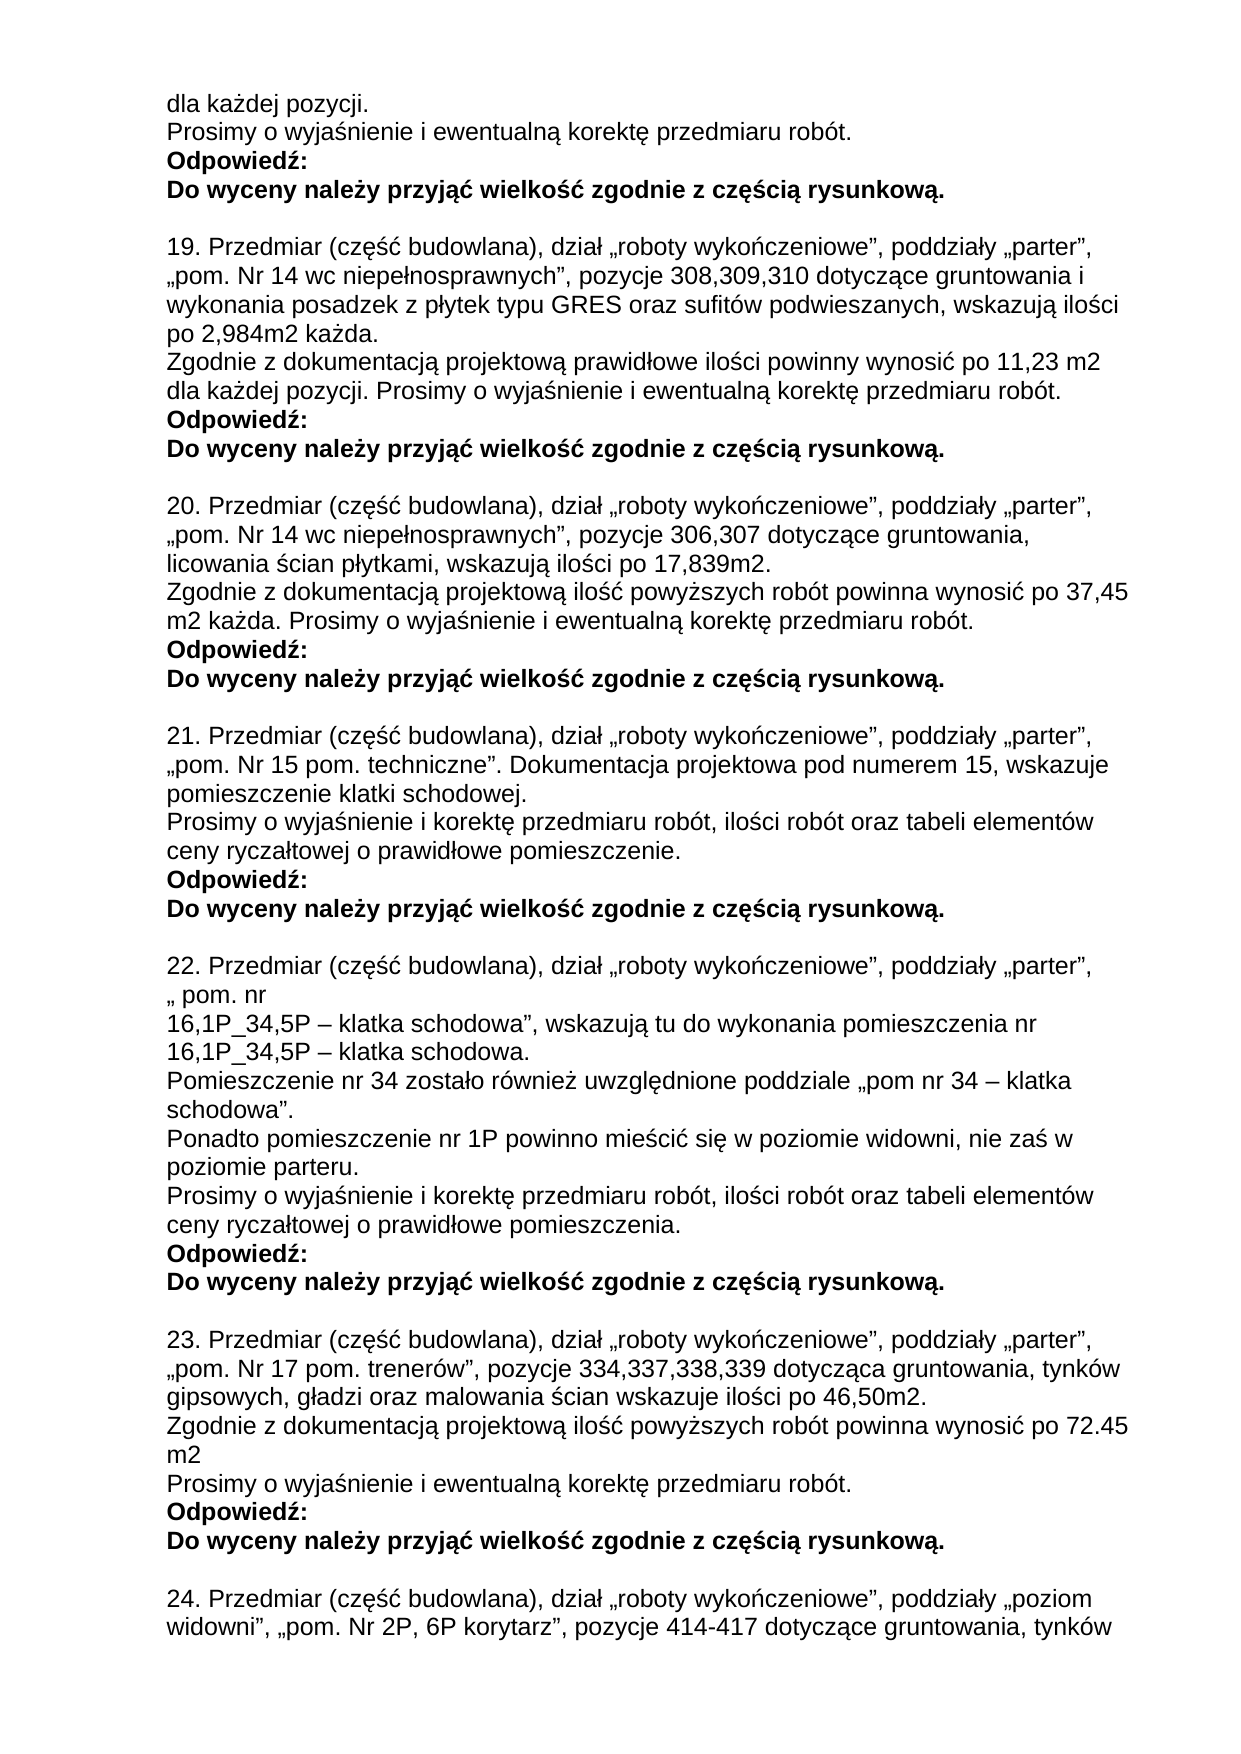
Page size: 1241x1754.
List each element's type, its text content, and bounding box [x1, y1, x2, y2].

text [166, 89, 1137, 146]
text Odpowiedź: [166, 1497, 1137, 1526]
text Do wyceny należy przyjąć wielkość zgodnie z częścią rysunkową. [166, 1267, 1137, 1296]
text Do wyceny należy przyjąć wielkość zgodnie z częścią rysunkową. [166, 1526, 1137, 1555]
text Odpowiedź: [166, 635, 1137, 664]
text 19. Przedmiar (część budowlana), dział „roboty wykończeniowe”, poddziały „parter”, „pom. Nr 14 wc niepełnosprawnych”, pozycje 308,309,310 dotyczące gruntowania i wykonania posadzek z płytek typu GRES oraz sufitów podwieszanych, wskazują ilości po 2,984m2 każda. Zgodnie z dokumentacją projektową prawidłowe ilości powinny wynosić po 11,23 m2 dla każdej pozycji. Prosimy o wyjaśnienie i ewentualną korektę przedmiaru robót. [166, 204, 1137, 405]
text 22. Przedmiar (część budowlana), dział „roboty wykończeniowe”, poddziały „parter”, „ pom. nr 16,1P_34,5P – klatka schodowa”, wskazują tu do wykonania pomieszczenia nr 16,1P_34,5P – klatka schodowa. Pomieszczenie nr 34 zostało również uwzględnione poddziale „pom nr 34 – klatka schodowa”. Ponadto pomieszczenie nr 1P powinno mieścić się w poziomie widowni, nie zaś w poziomie parteru. Prosimy o wyjaśnienie i korektę przedmiaru robót, ilości robót oraz tabeli elementów ceny ryczałtowej o prawidłowe pomieszczenia. [166, 922, 1137, 1239]
text Odpowiedź: [166, 1239, 1137, 1267]
text Odpowiedź: [166, 146, 1137, 175]
text Do wyceny należy przyjąć wielkość zgodnie z częścią rysunkową. [166, 664, 1137, 692]
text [166, 1584, 1137, 1641]
text Do wyceny należy przyjąć wielkość zgodnie z częścią rysunkową. [166, 175, 1137, 204]
text 20. Przedmiar (część budowlana), dział „roboty wykończeniowe”, poddziały „parter”, „pom. Nr 14 wc niepełnosprawnych”, pozycje 306,307 dotyczące gruntowania, licowania ścian płytkami, wskazują ilości po 17,839m2. Zgodnie z dokumentacją projektową ilość powyższych robót powinna wynosić po 37,45 m2 każda. Prosimy o wyjaśnienie i ewentualną korektę przedmiaru robót. [166, 462, 1137, 635]
text Do wyceny należy przyjąć wielkość zgodnie z częścią rysunkową. [166, 894, 1137, 922]
text 23. Przedmiar (część budowlana), dział „roboty wykończeniowe”, poddziały „parter”, „pom. Nr 17 pom. trenerów”, pozycje 334,337,338,339 dotycząca gruntowania, tynków gipsowych, gładzi oraz malowania ścian wskazuje ilości po 46,50m2. Zgodnie z dokumentacją projektową ilość powyższych robót powinna wynosić po 72.45 m2 Prosimy o wyjaśnienie i ewentualną korektę przedmiaru robót. [166, 1296, 1137, 1497]
text Odpowiedź: [166, 405, 1137, 434]
text Do wyceny należy przyjąć wielkość zgodnie z częścią rysunkową. [166, 434, 1137, 462]
text Odpowiedź: [166, 865, 1137, 894]
text 21. Przedmiar (część budowlana), dział „roboty wykończeniowe”, poddziały „parter”, „pom. Nr 15 pom. techniczne”. Dokumentacja projektowa pod numerem 15, wskazuje pomieszczenie klatki schodowej. Prosimy o wyjaśnienie i korektę przedmiaru robót, ilości robót oraz tabeli elementów ceny ryczałtowej o prawidłowe pomieszczenie. [166, 692, 1137, 865]
